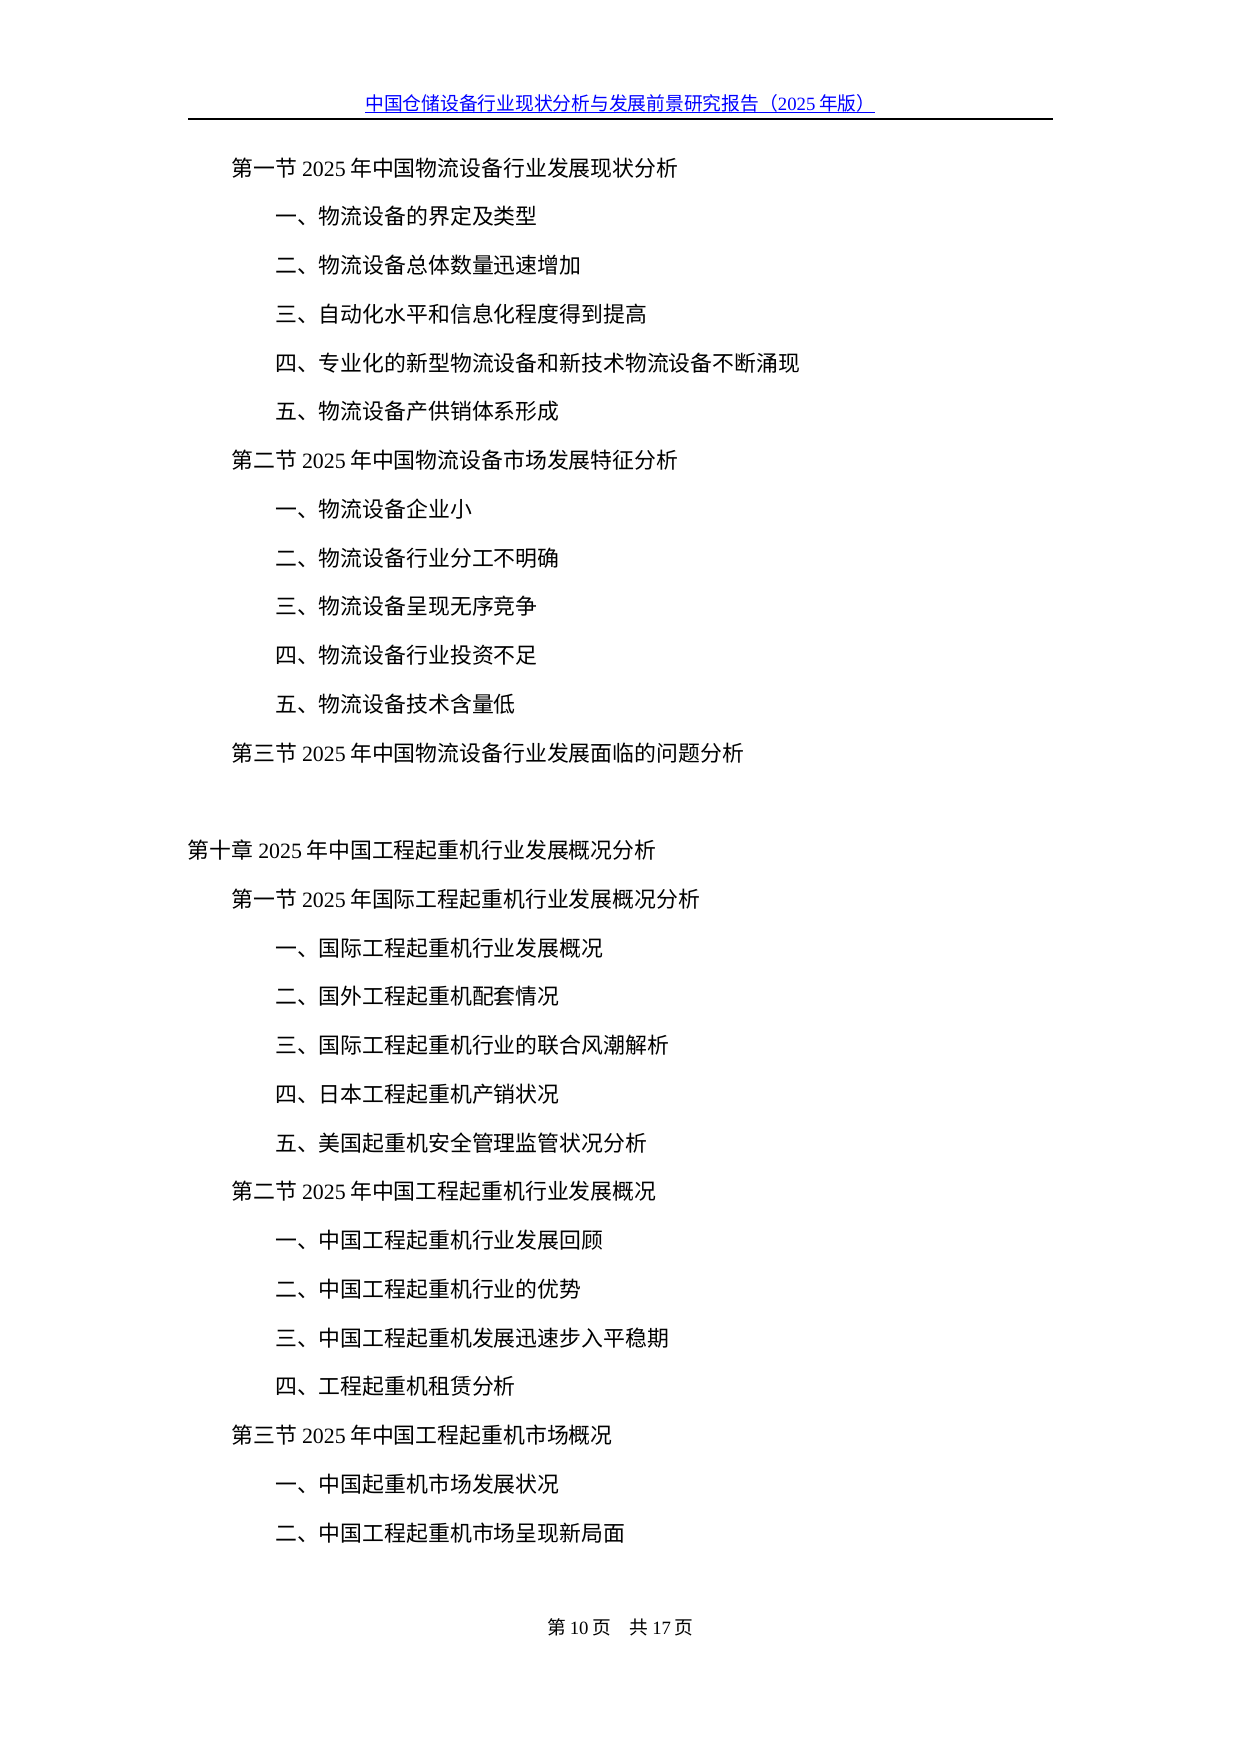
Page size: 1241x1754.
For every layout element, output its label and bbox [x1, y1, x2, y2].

text [187, 150, 1053, 1548]
